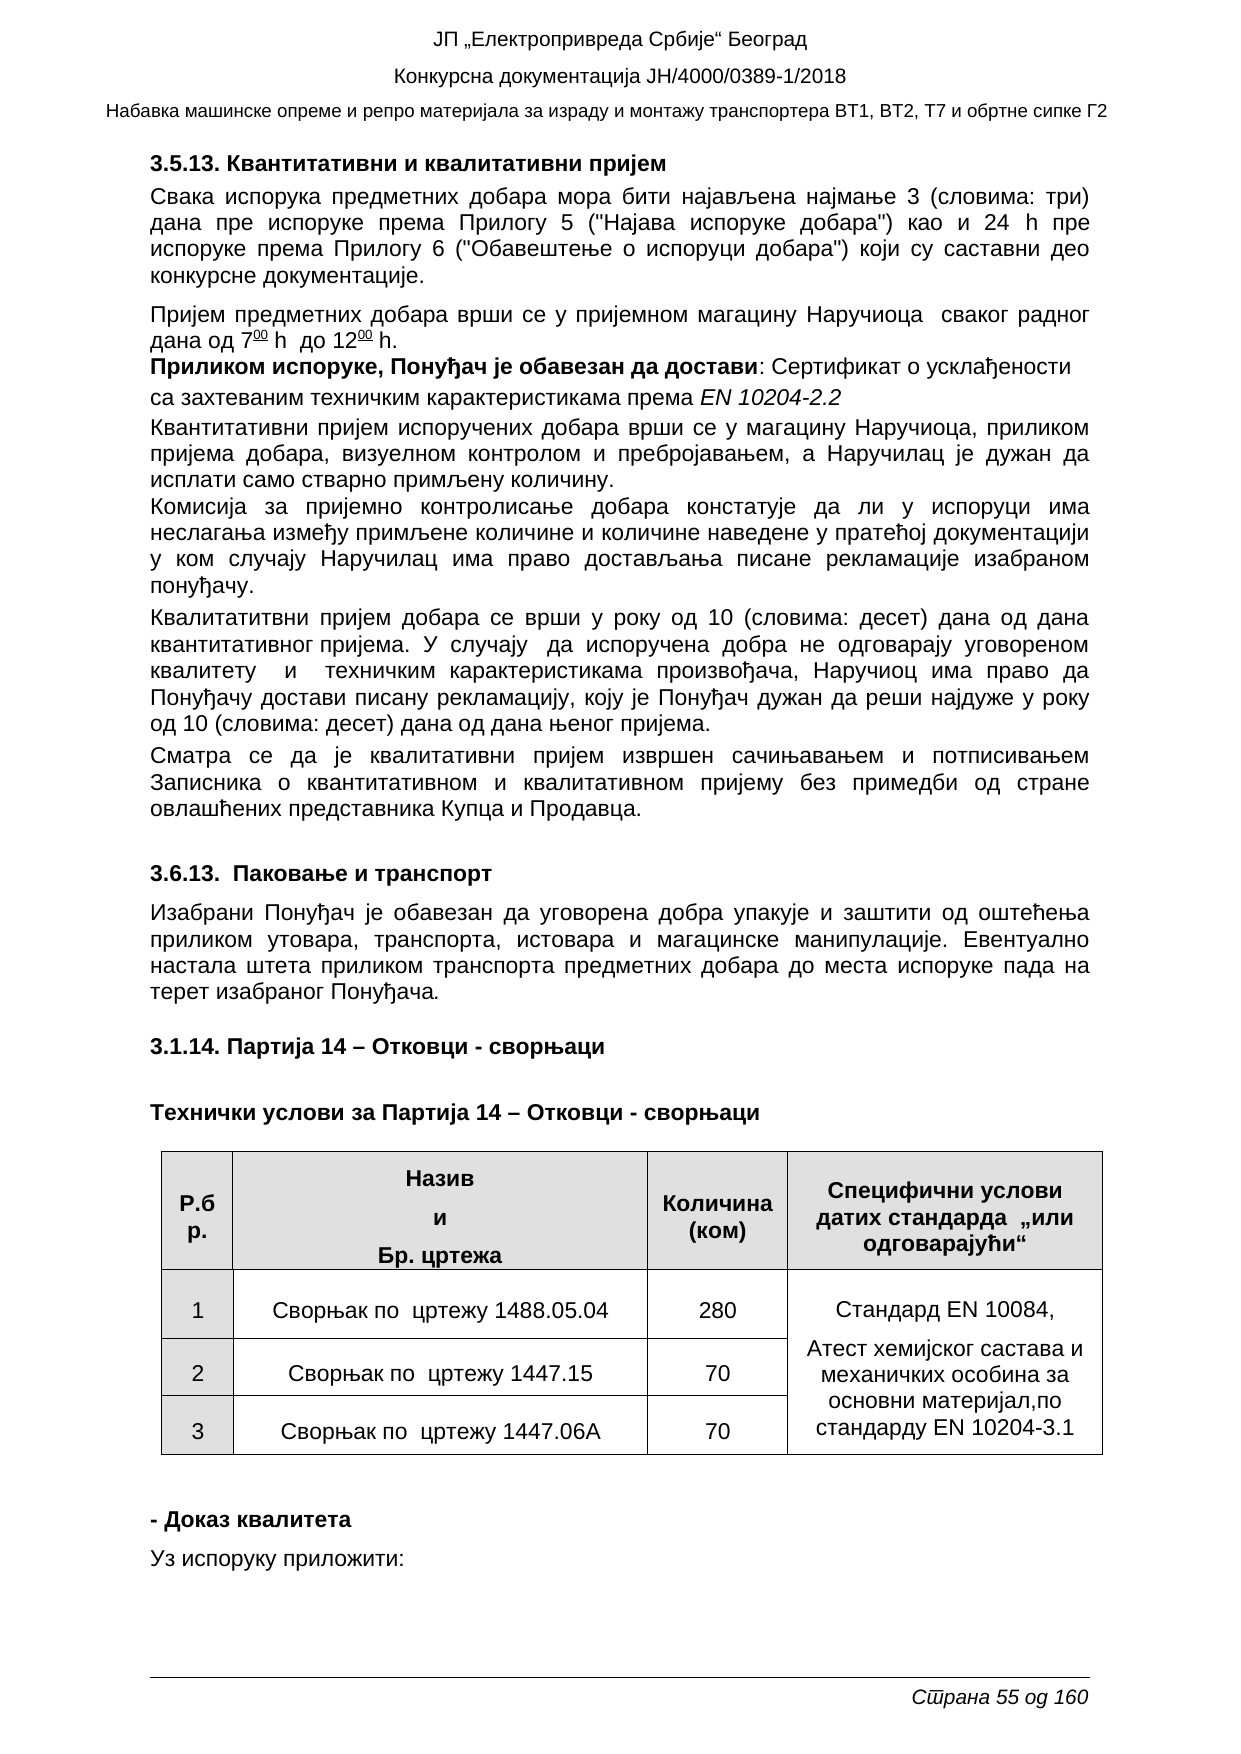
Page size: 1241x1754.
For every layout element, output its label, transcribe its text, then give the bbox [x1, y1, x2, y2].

text 3.1.14. Партија 14 – Отковци - сворњаци [150, 1033, 1090, 1060]
text - Доказ квалитета [150, 1506, 1090, 1532]
table_cell 2 [162, 1339, 233, 1395]
table_header Назив и Бр. цртежа [233, 1152, 647, 1269]
text Квантитативни пријем испоручених добара врши се у магацину Наручиоца, приликом пријема добара, визуелном контролом и пребројавањем, а Наручилац је дужан да исплати само стварно примљену количину. [150, 414, 1090, 493]
text Сматра се да је квалитативни пријем извршен сачињавањем и потписивањем Записника о квантитативном и квалитативном пријему без примедби од стране овлашћених представника Купца и Продавца. [150, 742, 1090, 821]
table_cell 1 [162, 1270, 233, 1338]
table_cell Стандард EN 10084, Атест хемијског састава и механичких особина за основни материјал,по стандарду EN 10204-3.1 [788, 1270, 1102, 1454]
table_cell 70 [648, 1396, 787, 1454]
text Комисија за пријемно контролисање добара констатује да ли у испоруци има неслагања између примљене количине и количине наведене у пратећој документацији у ком случају Наручилац има право достављања писане рекламације изабраном понуђачу. [150, 493, 1090, 598]
text Приликом испоруке, Понуђач је обавезан да достави: Сертификат о усклађености са захтеваним техничким карактеристикама према EN 10204-2.2 [150, 353, 1090, 410]
text 3.6.13. Паковање и транспорт [150, 860, 1090, 887]
text Пријем предметних добара врши се у пријемном магацину Наручиоца сваког радног дана од 700 h до 1200 h. [150, 301, 1090, 353]
text 3.5.13. Квантитативни и квалитативни пријем [150, 150, 1090, 176]
table_cell 70 [648, 1339, 787, 1395]
text Уз испоруку приложити: [150, 1545, 1090, 1571]
table_cell 3 [162, 1396, 233, 1454]
table_cell Сворњак по цртежу 1488.05.04 [234, 1270, 647, 1338]
table_cell 280 [648, 1270, 787, 1338]
text Квалитатитвни пријем добара се врши у року од 10 (словима: десет) дана од дана квантитативног пријема. У случају да испоручена добра не одговарају уговореном квалитету и техничким карактеристикама произвођача, Наручиоц има право да Понуђачу достави писану рекламацију, коју је Понуђач дужан да реши најдуже у року од 10 (словима: десет) дана од дана њеног пријема. [150, 604, 1090, 736]
text Свака испорука предметних добара мора бити најављена најмање 3 (словима: три) дана пре испоруке према Прилогу 5 ("Најава испоруке добара") као и 24 h пре испоруке према Прилогу 6 ("Обавештење о испоруци добара") који су саставни део конкурсне документације. [150, 183, 1090, 288]
table_header Количина (ком) [648, 1152, 787, 1269]
table_header Специфични услови датих стандарда „или одговарајући“ [788, 1152, 1102, 1269]
text Изабрани Понуђач је обавезан да уговорена добра упакује и заштити од оштећења приликом утовара, транспорта, истовара и магацинске манипулације. Евентуално настала штета приликом транспорта предметних добара до места испоруке пада на терет изабраног Понуђача. [150, 899, 1090, 1004]
table_cell Сворњак по цртежу 1447.06А [234, 1396, 647, 1454]
text Технички услови за Партија 14 – Отковци - сворњаци [150, 1098, 1090, 1125]
table_cell Сворњак по цртежу 1447.15 [234, 1339, 647, 1395]
table_header Р.бр. [162, 1152, 232, 1269]
